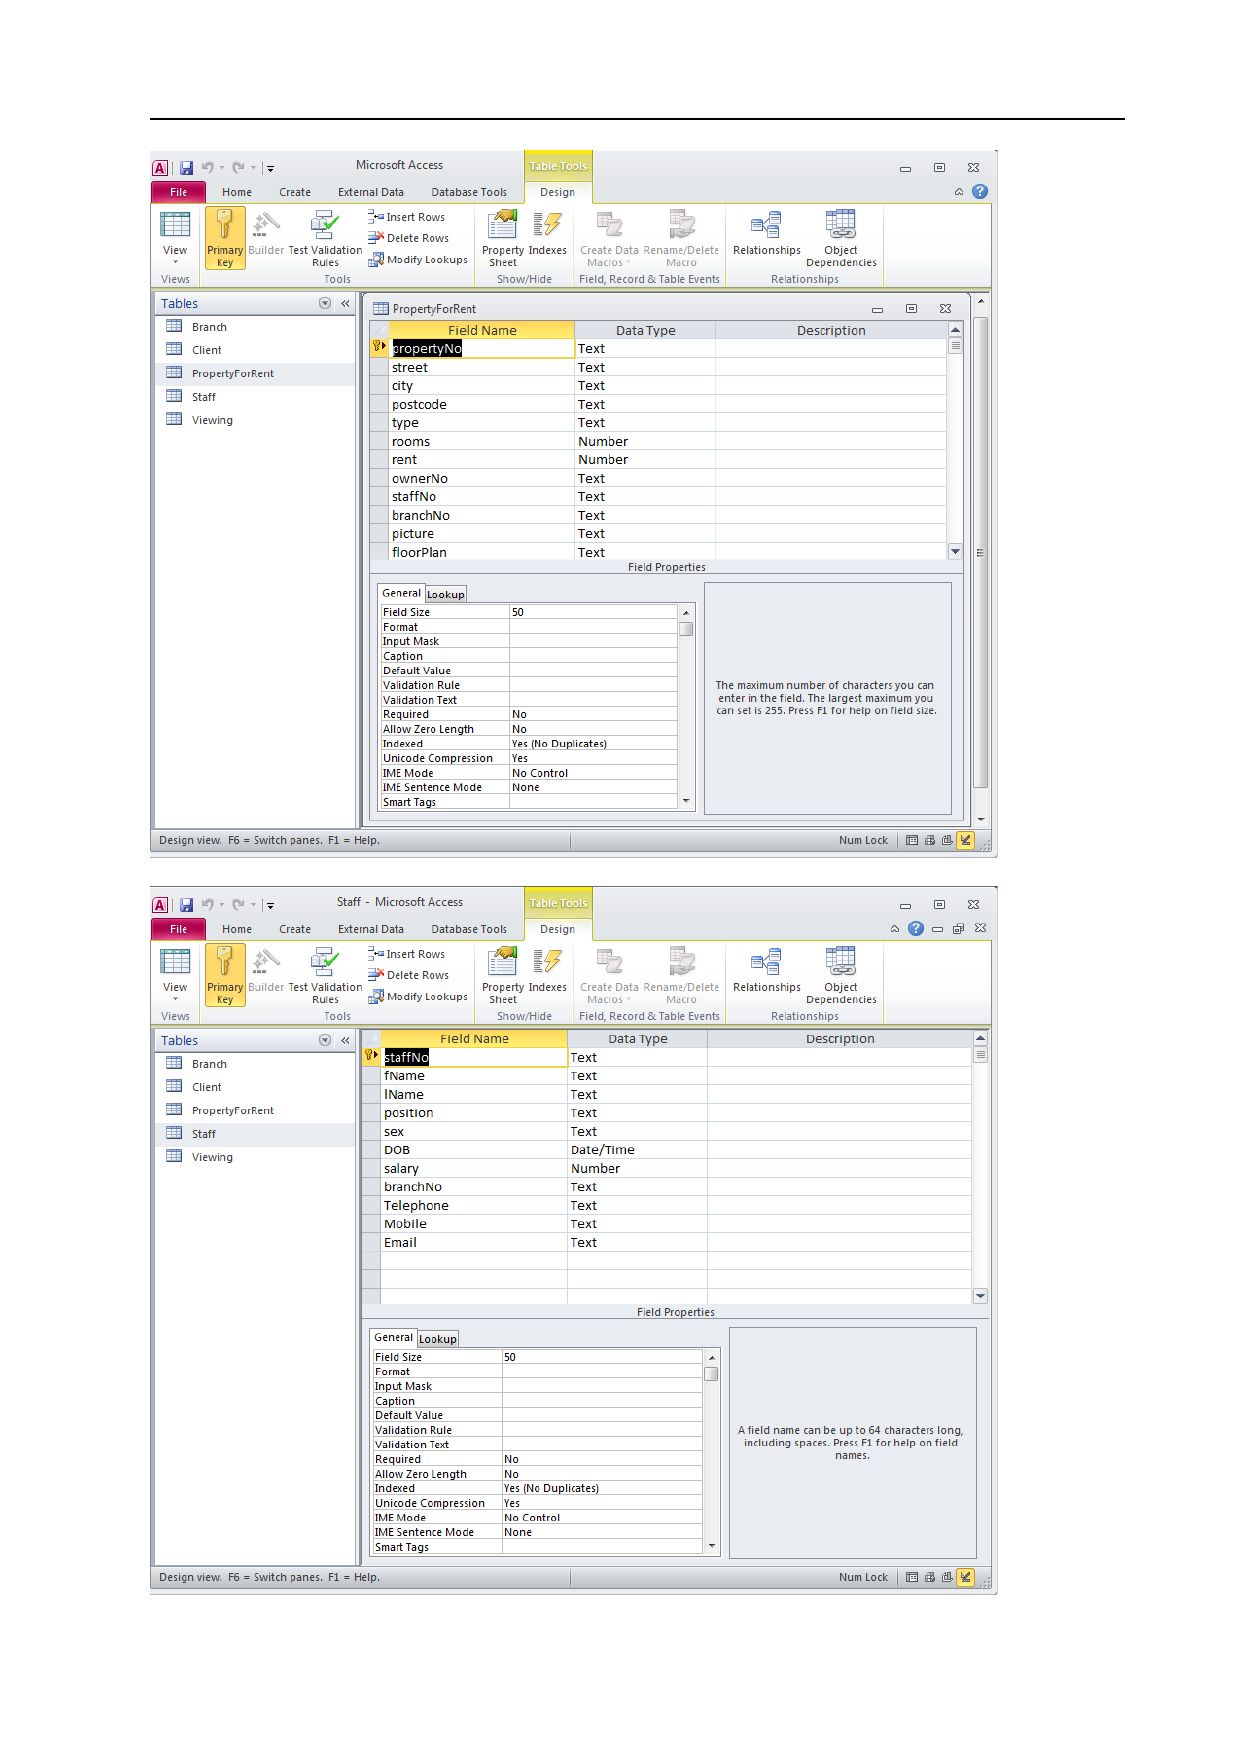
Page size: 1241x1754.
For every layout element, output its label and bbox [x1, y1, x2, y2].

picture [150, 886, 998, 1595]
picture [150, 150, 998, 858]
